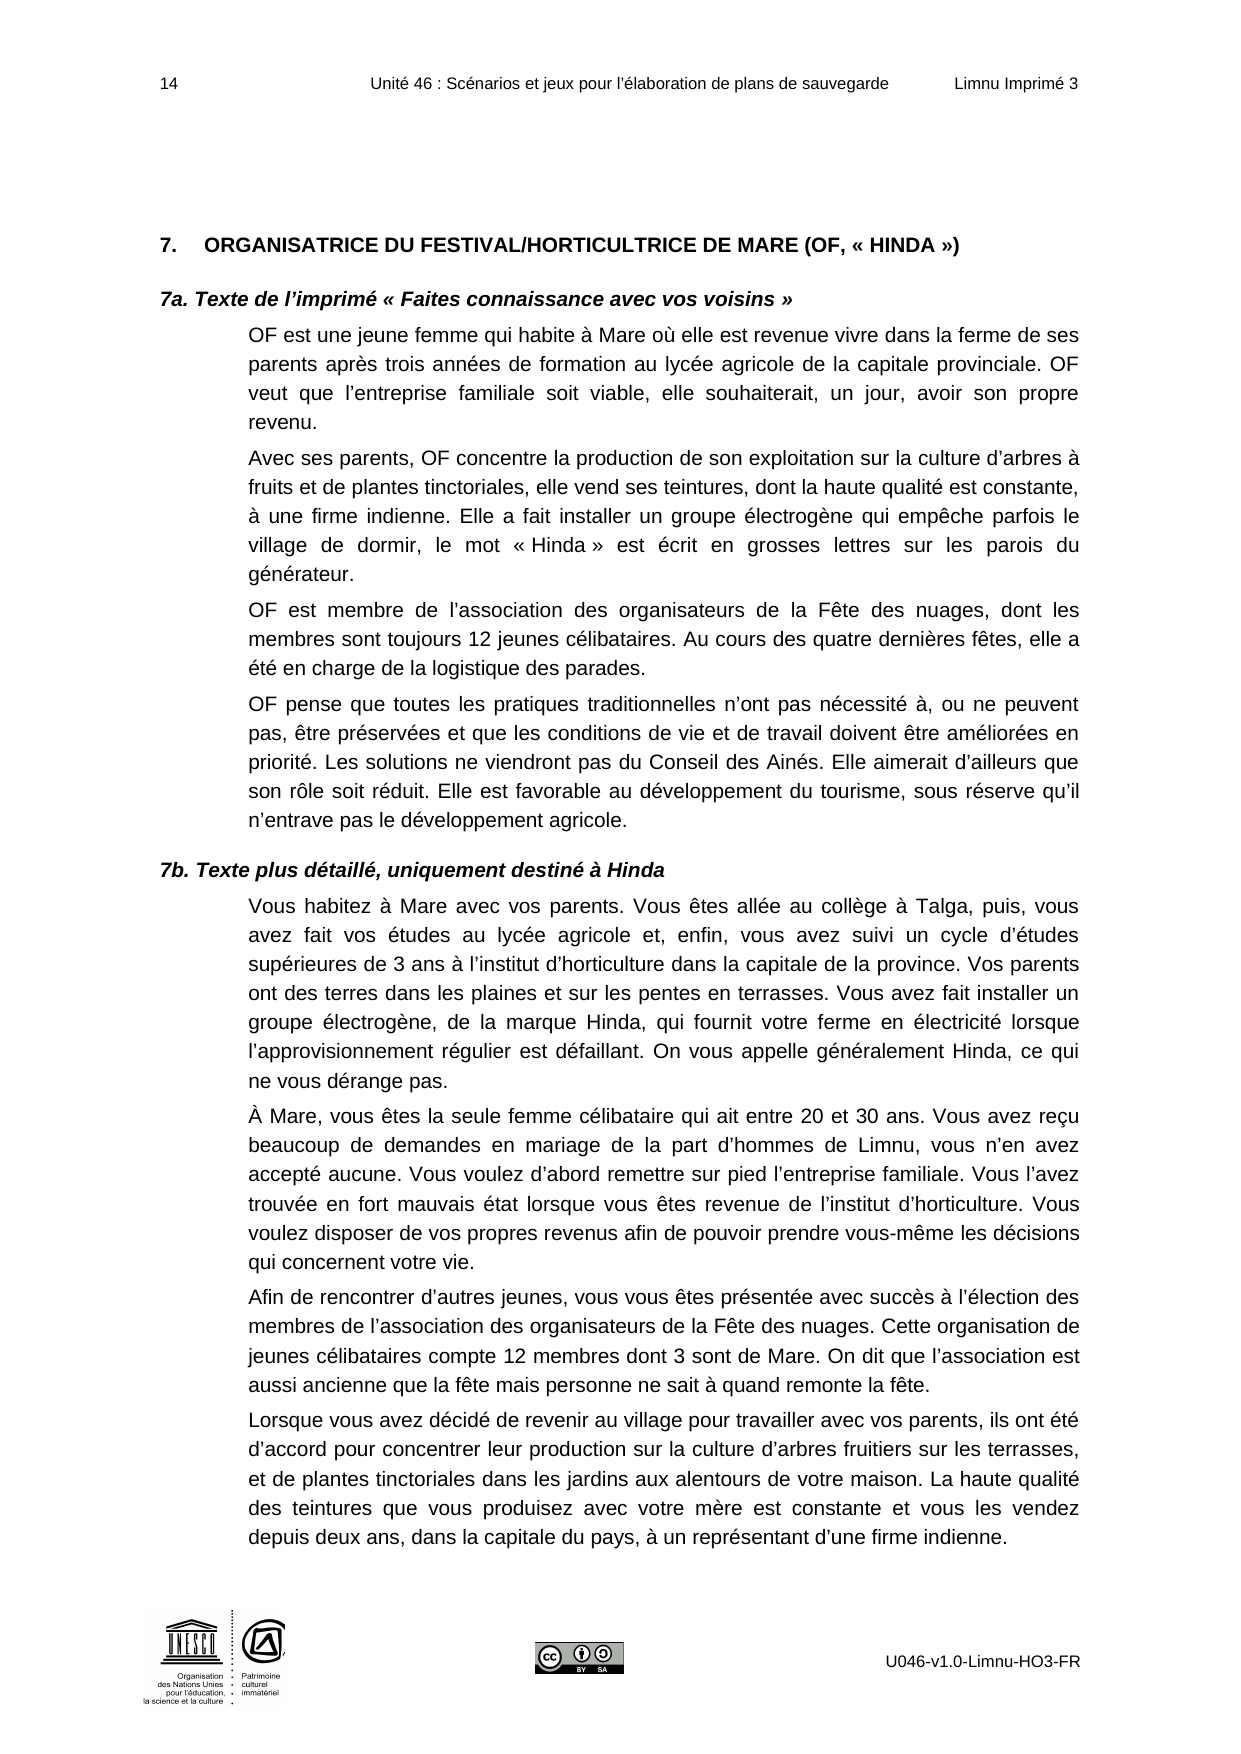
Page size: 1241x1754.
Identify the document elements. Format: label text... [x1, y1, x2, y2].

text Lorsque vous avez décidé de revenir au village pour travailler avec vos parents, ils ont été d’accord pour concentrer leur production sur la culture d’arbres fruitiers sur les terrasses, et de plantes tinctoriales dans les jardins aux alentours de votre maison. La haute qualité des teintures que vous produisez avec votre mère est constante et vous les vendez depuis deux ans, dans la capitale du pays, à un représentant d’une firme indienne. [248, 1404, 1081, 1550]
text 7a. Texte de l’imprimé « Faites connaissance avec vos voisins » [159, 283, 1081, 313]
text Vous habitez à Mare avec vos parents. Vous êtes allée au collège à Talga, puis, vous avez fait vos études au lycée agricole et, enfin, vous avez suivi un cycle d’études supérieures de 3 ans à l’institut d’horticulture dans la capitale de la province. Vos parents ont des terres dans les plaines et sur les pentes en terrasses. Vous avez fait installer un groupe électrogène, de la marque Hinda, qui fournit votre ferme en électricité lorsque l’approvisionnement régulier est défaillant. On vous appelle généralement Hinda, ce qui ne vous dérange pas. [248, 890, 1081, 1094]
text 7b. Texte plus détaillé, uniquement destiné à Hinda [159, 854, 1081, 883]
picture [535, 1642, 624, 1674]
text À Mare, vous êtes la seule femme célibataire qui ait entre 20 et 30 ans. Vous avez reçu beaucoup de demandes en mariage de la part d’hommes de Limnu, vous n’en avez accepté aucune. Vous voulez d’abord remettre sur pied l’entreprise familiale. Vous l’avez trouvée en fort mauvais état lorsque vous êtes revenue de l’institut d’horticulture. Vous voulez disposer de vos propres revenus afin de pouvoir prendre vous-même les décisions qui concernent votre vie. [248, 1100, 1081, 1275]
text OF est membre de l’association des organisateurs de la Fête des nuages, dont les membres sont toujours 12 jeunes célibataires. Au cours des quatre dernières fêtes, elle a été en charge de la logistique des parades. [248, 594, 1081, 681]
picture [143, 1610, 285, 1711]
subtitle 7. organisatrice dU Festival/horticultrice de mare (of, « hinda ») [159, 227, 1081, 258]
text Afin de rencontrer d’autres jeunes, vous vous êtes présentée avec succès à l’élection des membres de l’association des organisateurs de la Fête des nuages. Cette organisation de jeunes célibataires compte 12 membres dont 3 sont de Mare. On dit que l’association est aussi ancienne que la fête mais personne ne sait à quand remonte la fête. [248, 1281, 1081, 1398]
text OF est une jeune femme qui habite à Mare où elle est revenue vivre dans la ferme de ses parents après trois années de formation au lycée agricole de la capitale provinciale. OF veut que l’entreprise familiale soit viable, elle souhaiterait, un jour, avoir son propre revenu. [248, 319, 1081, 436]
text Avec ses parents, OF concentre la production de son exploitation sur la culture d’arbres à fruits et de plantes tinctoriales, elle vend ses teintures, dont la haute qualité est constante, à une firme indienne. Elle a fait installer un groupe électrogène qui empêche parfois le village de dormir, le mot « Hinda » est écrit en grosses lettres sur les parois du générateur. [248, 442, 1081, 588]
text OF pense que toutes les pratiques traditionnelles n’ont pas nécessité à, ou ne peuvent pas, être préservées et que les conditions de vie et de travail doivent être améliorées en priorité. Les solutions ne viendront pas du Conseil des Ainés. Elle aimerait d’ailleurs que son rôle soit réduit. Elle est favorable au développement du tourisme, sous réserve qu’il n’entrave pas le développement agricole. [248, 688, 1081, 833]
